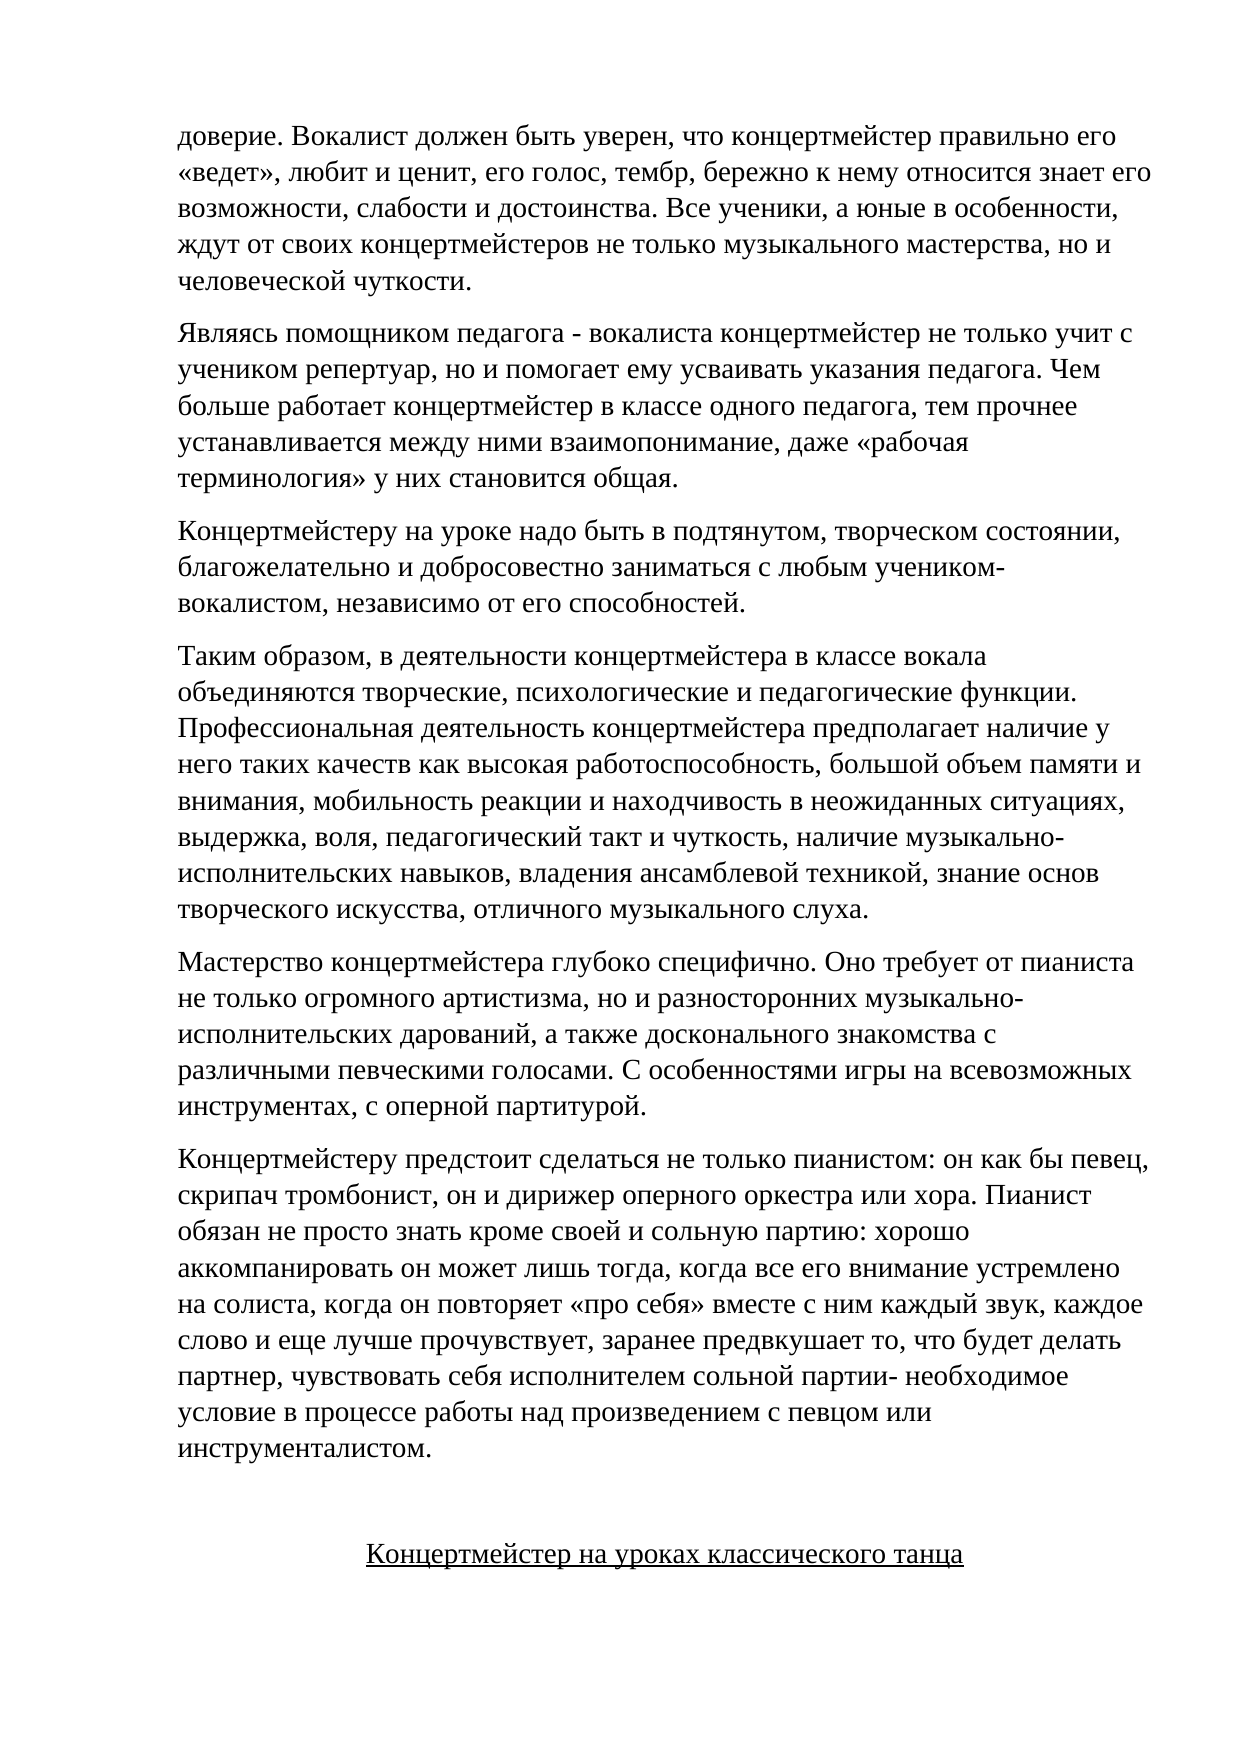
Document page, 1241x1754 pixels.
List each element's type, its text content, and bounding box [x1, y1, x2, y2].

text Таким образом, в деятельности концертмейстера в классе вокала объединяются творческие, психологические и педагогические функции. Профессиональная деятельность концертмейстера предполагает наличие у него таких качеств как высокая работоспособность, большой объем памяти и внимания, мобильность реакции и находчивость в неожиданных ситуациях, выдержка, воля, педагогический такт и чуткость, наличие музыкально-исполнительских навыков, владения ансамблевой техникой, знание основ творческого искусства, отличного музыкального слуха. [177, 638, 1152, 924]
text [177, 118, 1152, 296]
text Являясь помощником педагога - вокалиста концертмейстер не только учит с учеником репертуар, но и помогает ему усваивать указания педагога. Чем больше работает концертмейстер в классе одного педагога, тем прочнее устанавливается между ними взаимопонимание, даже «рабочая терминология» у них становится общая. [177, 316, 1152, 494]
text Мастерство концертмейстера глубоко специфично. Оно требует от пианиста не только огромного артистизма, но и разносторонних музыкально-исполнительских дарований, а также досконального знакомства с различными певческими голосами. С особенностями игры на всевозможных инструментах, с оперной партитурой. [177, 944, 1152, 1122]
text Концертмейстеру на уроке надо быть в подтянутом, творческом состоянии, благожелательно и добросовестно заниматься с любым учеником-вокалистом, независимо от его способностей. [177, 513, 1152, 619]
text Концертмейстеру предстоит сделаться не только пианистом: он как бы певец, скрипач тромбонист, он и дирижер оперного оркестра или хора. Пианист обязан не просто знать кроме своей и сольную партию: хорошо аккомпанировать он может лишь тогда, когда все его внимание устремлено на солиста, когда он повторяет «про себя» вместе с ним каждый звук, каждое слово и еще лучше прочувствует, заранее предвкушает то, что будет делать партнер, чувствовать себя исполнителем сольной партии- необходимое условие в процессе работы над произведением с певцом или инструменталистом. [177, 1141, 1152, 1464]
text Концертмейстер на уроках классического танца [177, 1536, 1152, 1569]
